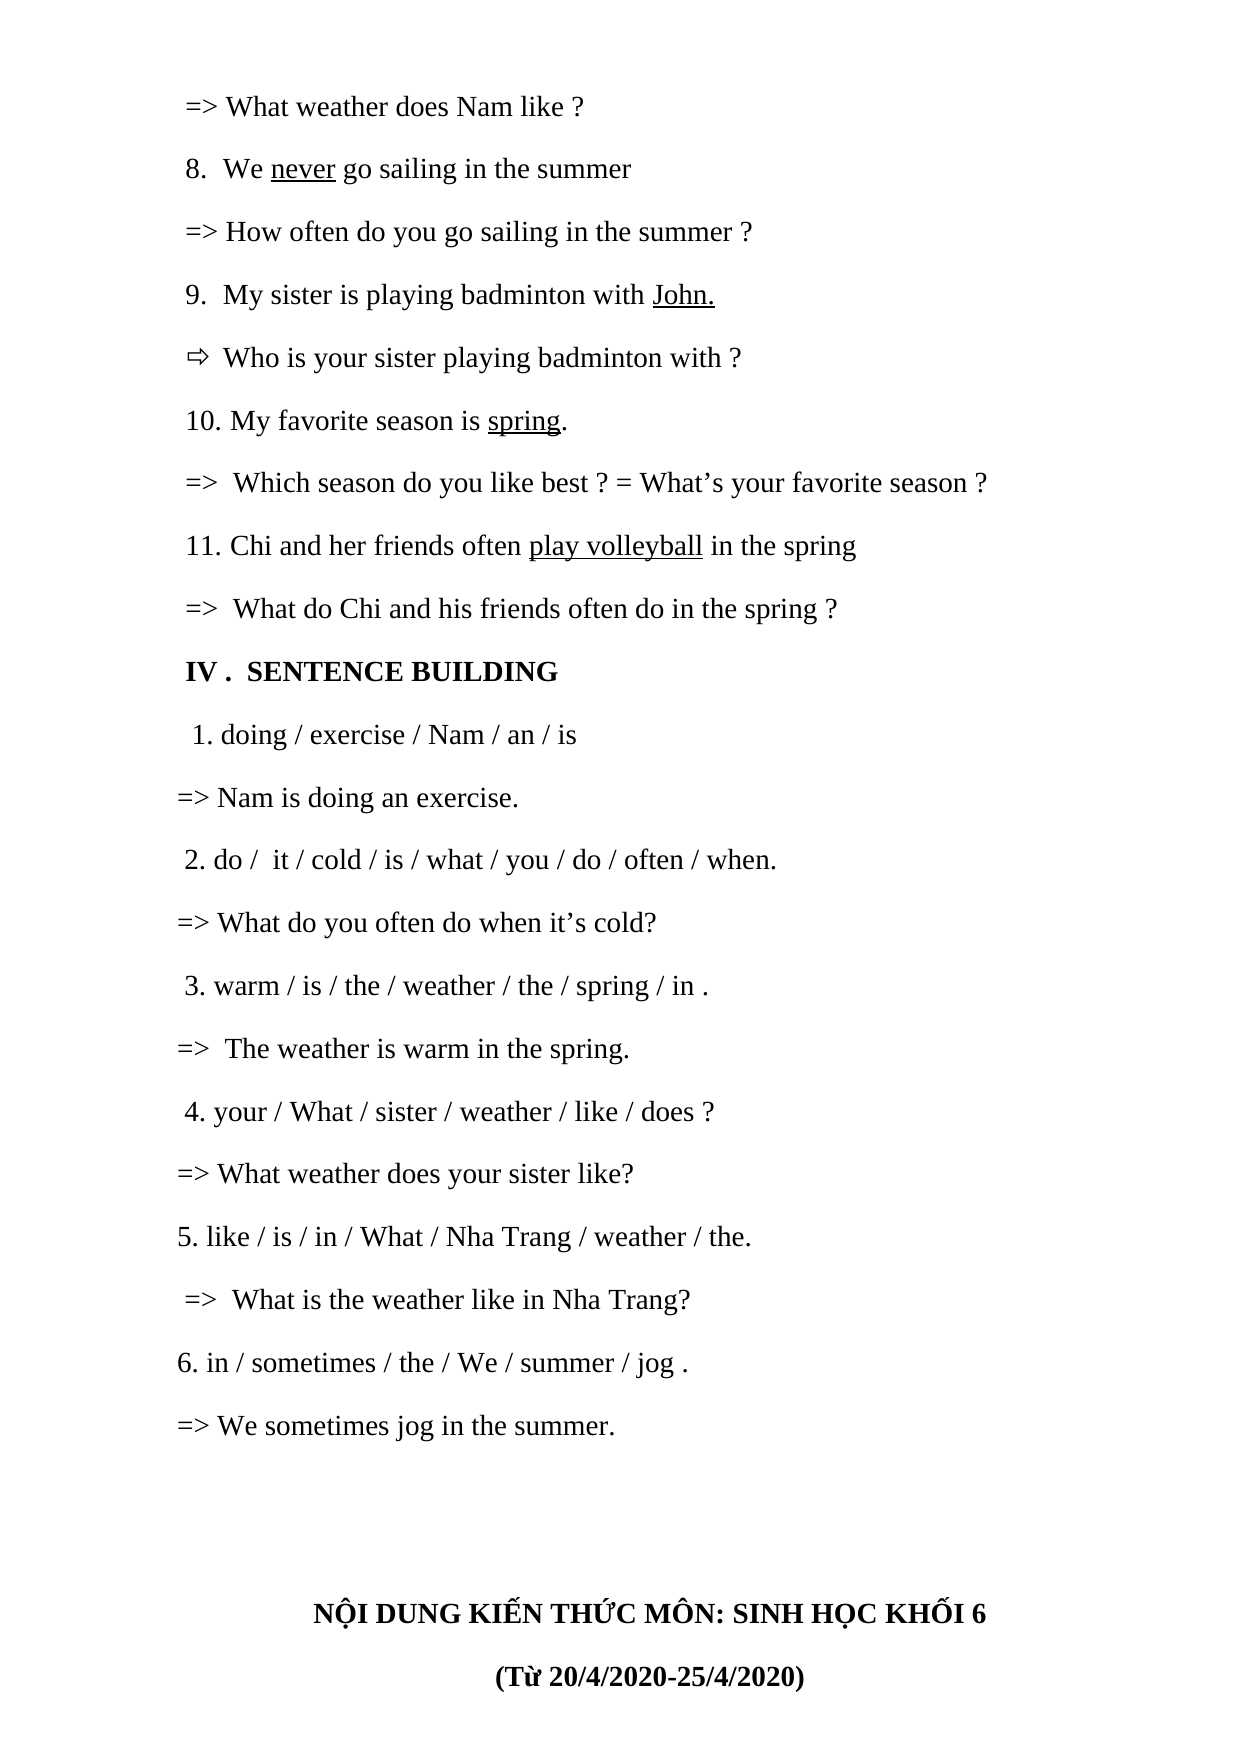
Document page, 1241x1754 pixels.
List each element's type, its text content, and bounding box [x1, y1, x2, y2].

text => What do you often do when it’s cold? [148, 905, 1152, 939]
list My favorite season is spring. [185, 403, 1152, 436]
text 6. in / sometimes / the / We / summer / jog . [148, 1345, 1152, 1378]
text => What weather does your sister like? [148, 1157, 1152, 1190]
list Who is your sister playing badminton with ? [185, 340, 1152, 373]
text NỘI DUNG KIẾN THỨC MÔN: SINH HỌC KHỐI 6 [148, 1596, 1152, 1630]
text => The weather is warm in the spring. [148, 1031, 1152, 1064]
text (Từ 20/4/2020-25/4/2020) [148, 1659, 1152, 1693]
text 1. doing / exercise / Nam / an / is [148, 717, 1152, 750]
text 3. warm / is / the / weather / the / spring / in . [148, 968, 1152, 1002]
text 5. like / is / in / What / Nha Trang / weather / the. [148, 1219, 1152, 1253]
list My sister is playing badminton with John. [185, 277, 1152, 311]
text => How often do you go sailing in the summer ? [185, 214, 1152, 248]
text 4. your / What / sister / weather / like / does ? [148, 1094, 1152, 1127]
text => What is the weather like in Nha Trang? [148, 1282, 1152, 1316]
text => We sometimes jog in the summer. [148, 1408, 1152, 1441]
text => What do Chi and his friends often do in the spring ? [185, 591, 1152, 625]
list We never go sailing in the summer [185, 151, 1152, 185]
text 2. do / it / cold / is / what / you / do / often / when. [148, 842, 1152, 876]
list Chi and her friends often play volleyball in the spring [185, 528, 1152, 562]
text => Which season do you like best ? = What’s your favorite season ? [185, 466, 1152, 499]
text => What weather does Nam like ? [185, 89, 1152, 122]
text IV . SENTENCE BUILDING [185, 654, 1152, 688]
text => Nam is doing an exercise. [148, 780, 1152, 813]
